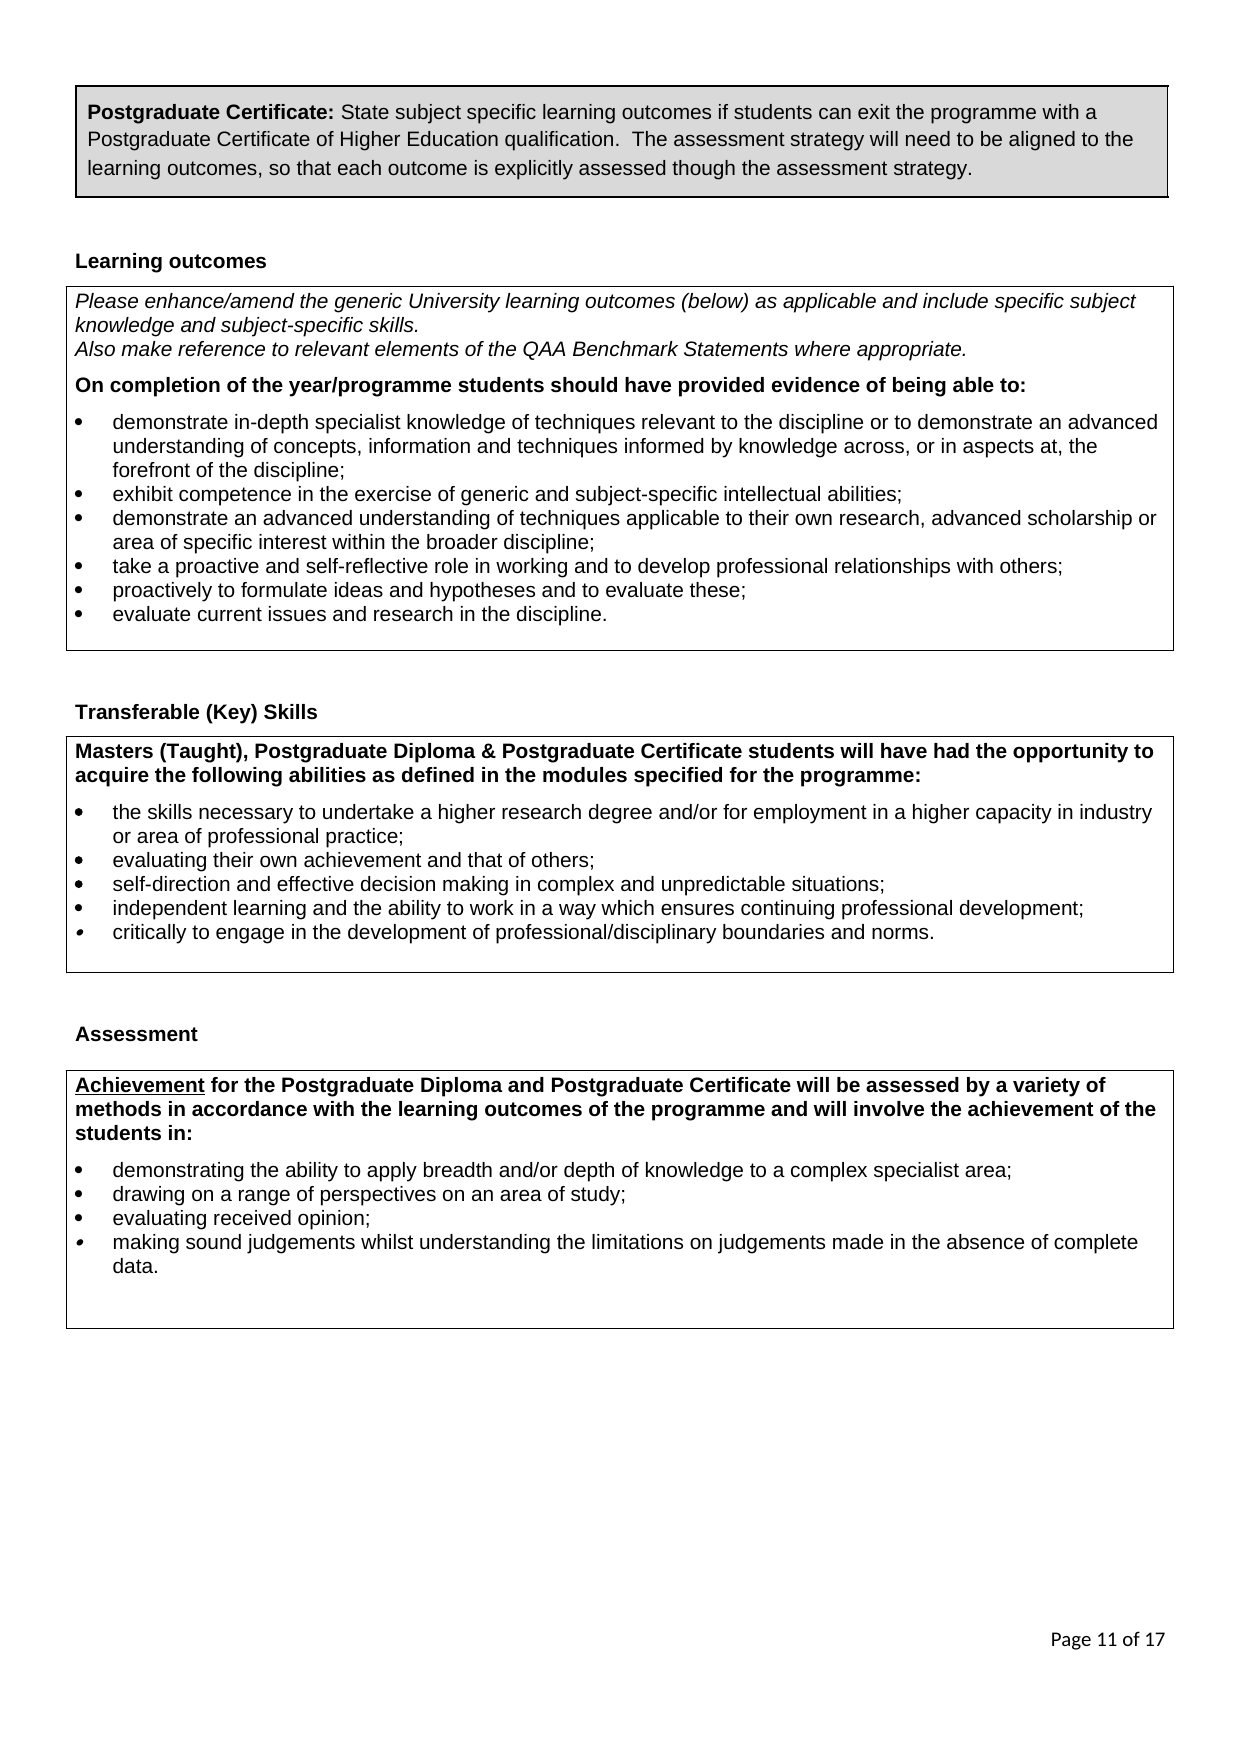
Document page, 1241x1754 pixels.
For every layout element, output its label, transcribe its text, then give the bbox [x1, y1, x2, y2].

list take a proactive and self-reflective role in working and to develop professional relationships with others; [75, 554, 1165, 578]
text Learning outcomes [75, 249, 1165, 273]
text Please enhance/amend the generic University learning outcomes (below) as applicable and include specific subject knowledge and subject-specific skills. Also make reference to relevant elements of the QAA Benchmark Statements where appropriate. [67, 287, 1173, 361]
list independent learning and the ability to work in a way which ensures continuing professional development; [75, 896, 1165, 917]
text Assessment [75, 1022, 1165, 1046]
list the skills necessary to undertake a higher research degree and/or for employment in a higher capacity in industry or area of professional practice; [67, 797, 1173, 848]
list evaluating received opinion; [75, 1206, 1165, 1227]
list self-direction and effective decision making in complex and unpredictable situations; [75, 872, 1165, 896]
list making sound judgements whilst understanding the limitations on judgements made in the absence of complete data. [67, 1227, 1173, 1328]
list evaluating their own achievement and that of others; [75, 848, 1165, 872]
text Masters (Taught), Postgraduate Diploma & Postgraduate Certificate students will have had the opportunity to acquire the following abilities as defined in the modules specified for the programme: [67, 737, 1173, 787]
table_header Postgraduate Certificate: State subject specific learning outcomes if students can exit the programme with a Postgraduate Certificate of Higher Education qualification. The assessment strategy will need to be aligned to the learning outcomes, so that each outcome is explicitly assessed though the assessment strategy. [77, 87, 1167, 196]
list evaluate current issues and research in the discipline. [75, 602, 1165, 626]
list drawing on a range of perspectives on an area of study; [75, 1182, 1165, 1206]
text On completion of the year/programme students should have provided evidence of being able to: [67, 370, 1173, 397]
text Achievement for the Postgraduate Diploma and Postgraduate Certificate will be assessed by a variety of methods in accordance with the learning outcomes of the programme and will involve the achievement of the students in: [67, 1071, 1173, 1145]
text Transferable (Key) Skills [75, 700, 1165, 724]
list critically to engage in the development of professional/disciplinary boundaries and norms. [67, 917, 1173, 972]
list proactively to formulate ideas and hypotheses and to evaluate these; [75, 578, 1165, 602]
list exhibit competence in the exercise of generic and subject-specific intellectual abilities; [75, 482, 1165, 506]
list demonstrate in-depth specialist knowledge of techniques relevant to the discipline or to demonstrate an advanced understanding of concepts, information and techniques informed by knowledge across, or in aspects at, the forefront of the discipline; [67, 406, 1173, 482]
list demonstrate an advanced understanding of techniques applicable to their own research, advanced scholarship or area of specific interest within the broader discipline; [75, 506, 1165, 554]
list demonstrating the ability to apply breadth and/or depth of knowledge to a complex specialist area; [67, 1154, 1173, 1182]
